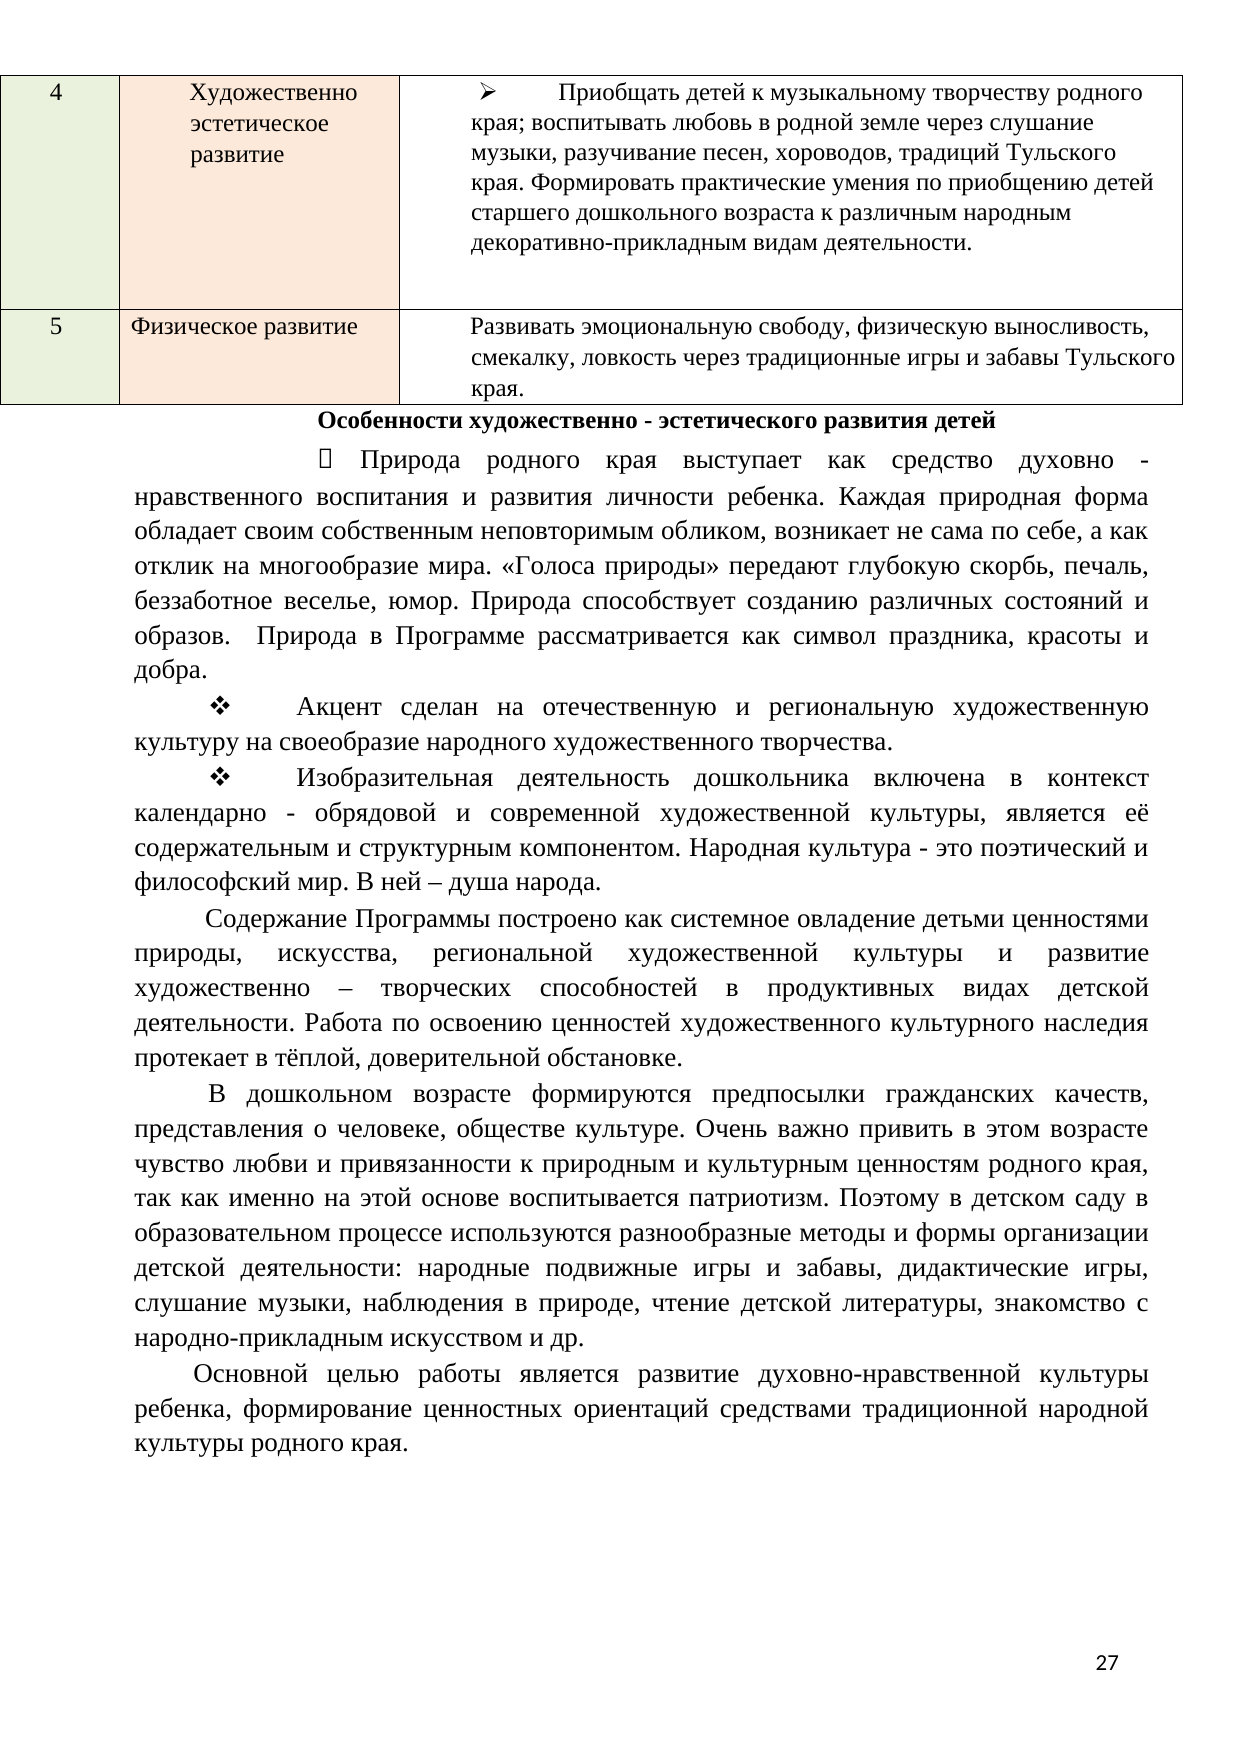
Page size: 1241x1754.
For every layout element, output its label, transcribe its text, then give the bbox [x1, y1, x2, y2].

list Изобразительная деятельность дошкольника включена в контекст календарно - обрядовой и современной художественной культуры, является её содержательным и структурным компонентом. Народная культура - это поэтический и философский мир. В ней – душа народа. [134, 761, 1150, 897]
text  Природа родного края выступает как средство духовно - нравственного воспитания и развития личности ребенка. Каждая природная форма обладает своим собственным неповторимым обликом, возникает не сама по себе, а как отклик на многообразие мира. «Голоса природы» передают глубокую скорбь, печаль, беззаботное веселье, юмор. Природа способствует созданию различных состояний и образов. Природа в Программе рассматривается как символ праздника, красоты и добра. [134, 439, 1150, 685]
table_cell Развивать эмоциональную свободу, физическую выносливость, смекалку, ловкость через традиционные игры и забавы Тульского края. [400, 310, 1182, 404]
table_cell Приобщать детей к музыкальному творчеству родного края; воспитывать любовь в родной земле через слушание музыки, разучивание песен, хороводов, традиций Тульского края. Формировать практические умения по приобщению детей старшего дошкольного возраста к различным народным декоративно-прикладным видам деятельности. [400, 76, 1182, 309]
text Основной целью работы является развитие духовно-нравственной культуры ребенка, формирование ценностных ориентаций средствами традиционной народной культуры родного края. [134, 1357, 1150, 1458]
list Акцент сделан на отечественную и региональную художественную культуру на своеобразие народного художественного творчества. [134, 690, 1150, 756]
table_cell Физическое развитие [120, 310, 399, 404]
table_cell 5 [1, 310, 119, 404]
table_cell Художественно эстетическое развитие [120, 76, 399, 309]
text Особенности художественно - эстетического развития детей [134, 405, 1150, 434]
table_cell 4 [1, 76, 119, 309]
text В дошкольном возрасте формируются предпосылки гражданских качеств, представления о человеке, обществе культуре. Очень важно привить в этом возрасте чувство любви и привязанности к природным и культурным ценностям родного края, так как именно на этой основе воспитывается патриотизм. Поэтому в детском саду в образовательном процессе используются разнообразные методы и формы организации детской деятельности: народные подвижные игры и забавы, дидактические игры, слушание музыки, наблюдения в природе, чтение детской литературы, знакомство с народно-прикладным искусством и др. [134, 1077, 1150, 1352]
text Содержание Программы построено как системное овладение детьми ценностями природы, искусства, региональной художественной культуры и развитие художественно – творческих способностей в продуктивных видах детской деятельности. Работа по освоению ценностей художественного культурного наследия протекает в тёплой, доверительной обстановке. [134, 902, 1150, 1072]
